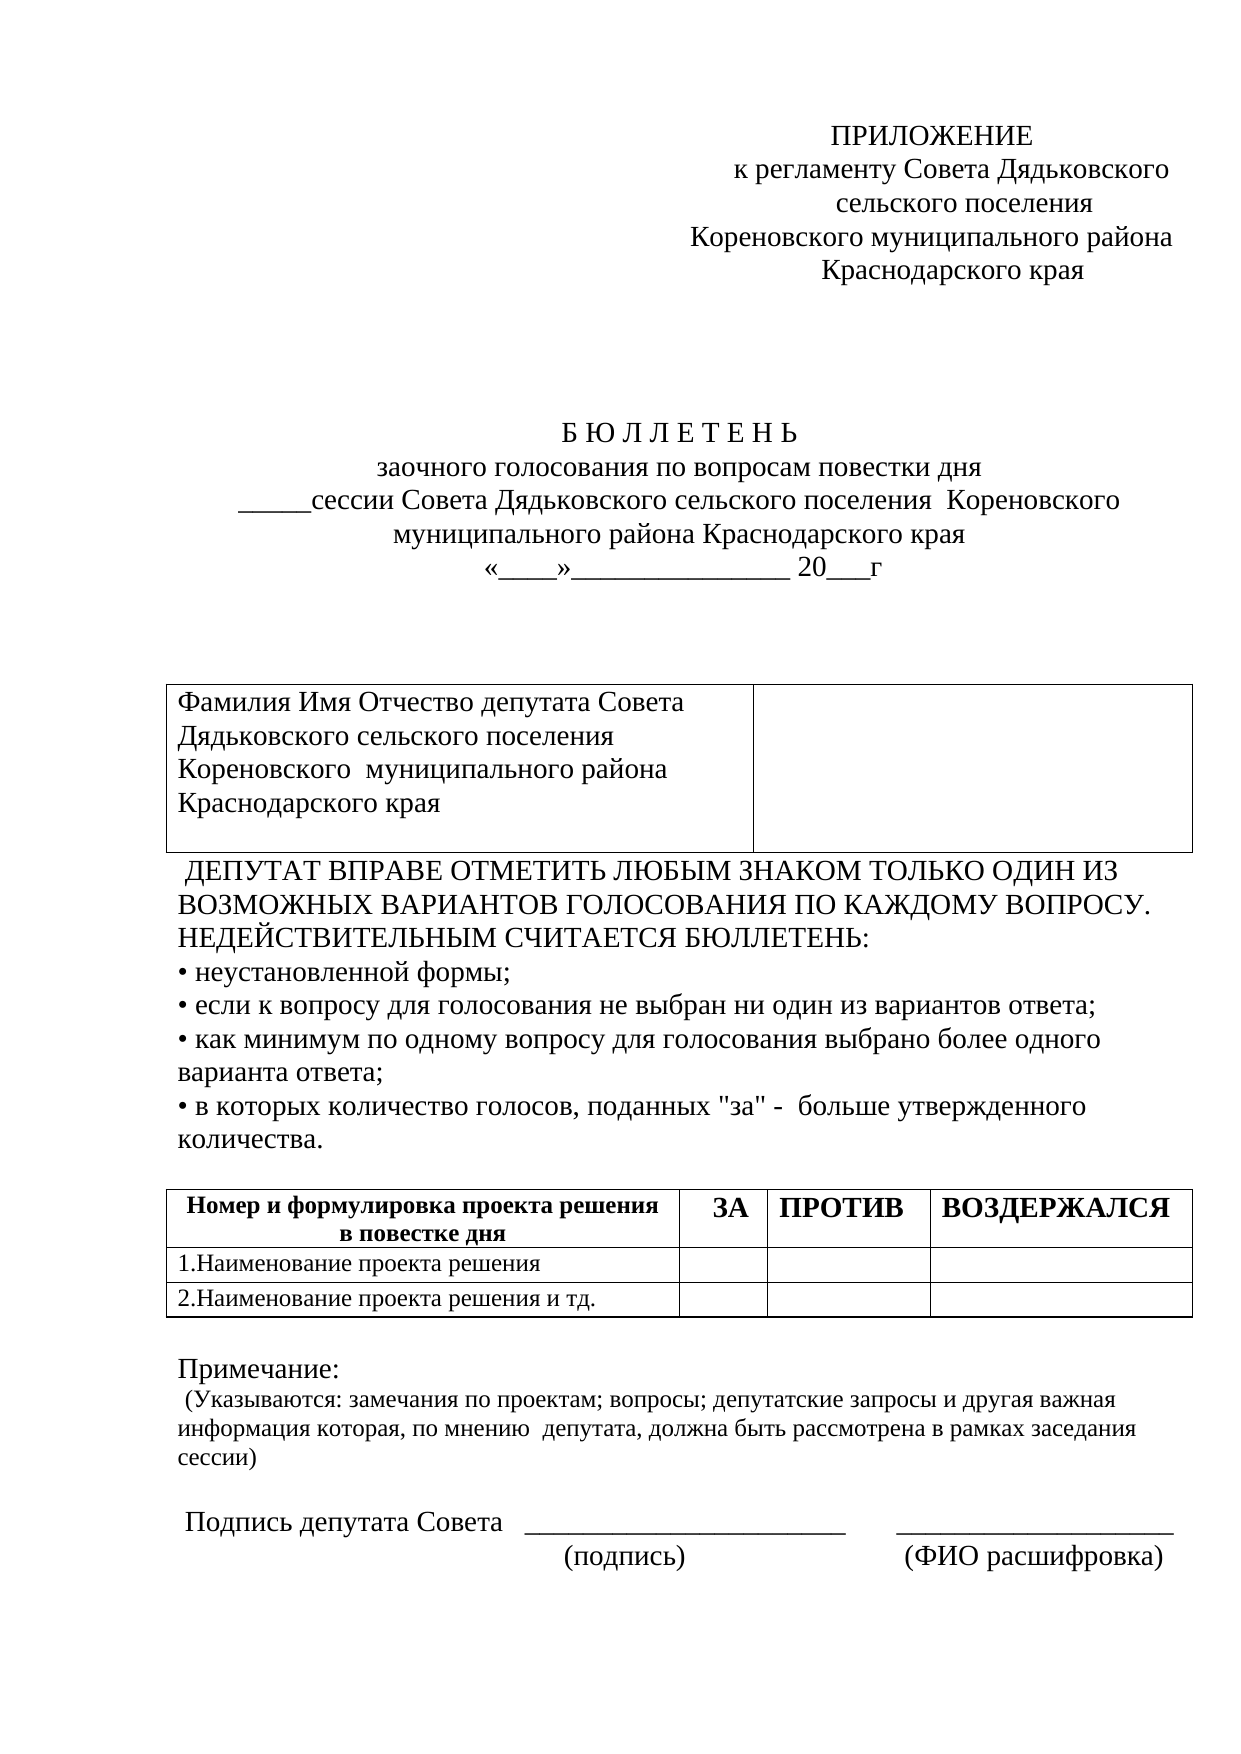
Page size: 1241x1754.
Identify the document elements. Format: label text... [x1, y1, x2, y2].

table_cell [768, 1283, 930, 1316]
table_header [754, 685, 1192, 852]
table_cell [768, 1248, 930, 1282]
text _____сессии Совета Дядьковского сельского поселения Кореновского муниципального района Краснодарского края [177, 482, 1181, 549]
text заочного голосования по вопросам повестки дня [177, 449, 1181, 482]
text • неустановленной формы; [177, 954, 1181, 987]
text Б Ю Л Л Е Т Е Н Ь [177, 415, 1181, 449]
text к регламенту Совета Дядьковского [177, 152, 1181, 185]
table_header Фамилия Имя Отчество депутата Совета Дядьковского сельского поселения Кореновского муниципального района Краснодарского края [167, 685, 753, 852]
table_cell [931, 1283, 1192, 1316]
text «____»_______________ 20___г [177, 549, 1181, 583]
table_header Номер и формулировка проекта решения в повестке дня [167, 1190, 679, 1247]
table_cell 2.Наименование проекта решения и тд. [167, 1283, 679, 1316]
text Подпись депутата Совета ______________________ ___________________ [177, 1504, 1181, 1538]
table_cell [680, 1283, 767, 1316]
text Краснодарского края [177, 252, 1181, 286]
table_header ВОЗДЕРЖАЛСЯ [931, 1190, 1192, 1247]
table_header ЗА [680, 1190, 767, 1247]
text • если к вопросу для голосования не выбран ни один из вариантов ответа; [177, 987, 1181, 1021]
text • в которых количество голосов, поданных "за" - больше утвержденного количества. [177, 1088, 1181, 1155]
text (Указываются: замечания по проектам; вопросы; депутатские запросы и другая важная информация которая, по мнению депутата, должна быть рассмотрена в рамках заседания сессии) [177, 1384, 1181, 1471]
table_cell [680, 1248, 767, 1282]
table_cell [931, 1248, 1192, 1282]
text Кореновского муниципального района [177, 219, 1181, 252]
text (подпись) (ФИО расшифровка) [177, 1538, 1181, 1571]
text ДЕПУТАТ ВПРАВЕ ОТМЕТИТЬ ЛЮБЫМ ЗНАКОМ ТОЛЬКО ОДИН ИЗ ВОЗМОЖНЫХ ВАРИАНТОВ ГОЛОСОВАНИЯ ПО КАЖДОМУ ВОПРОСУ. НЕДЕЙСТВИТЕЛЬНЫМ СЧИТАЕТСЯ БЮЛЛЕТЕНЬ: [177, 853, 1181, 954]
text ПРИЛОЖЕНИЕ [177, 118, 1181, 152]
text сельского поселения [177, 185, 1181, 219]
table_cell 1.Наименование проекта решения [167, 1248, 679, 1282]
text • как минимум по одному вопросу для голосования выбрано более одного варианта ответа; [177, 1021, 1181, 1088]
text Примечание: [177, 1351, 1181, 1384]
table_header ПРОТИВ [768, 1190, 930, 1247]
